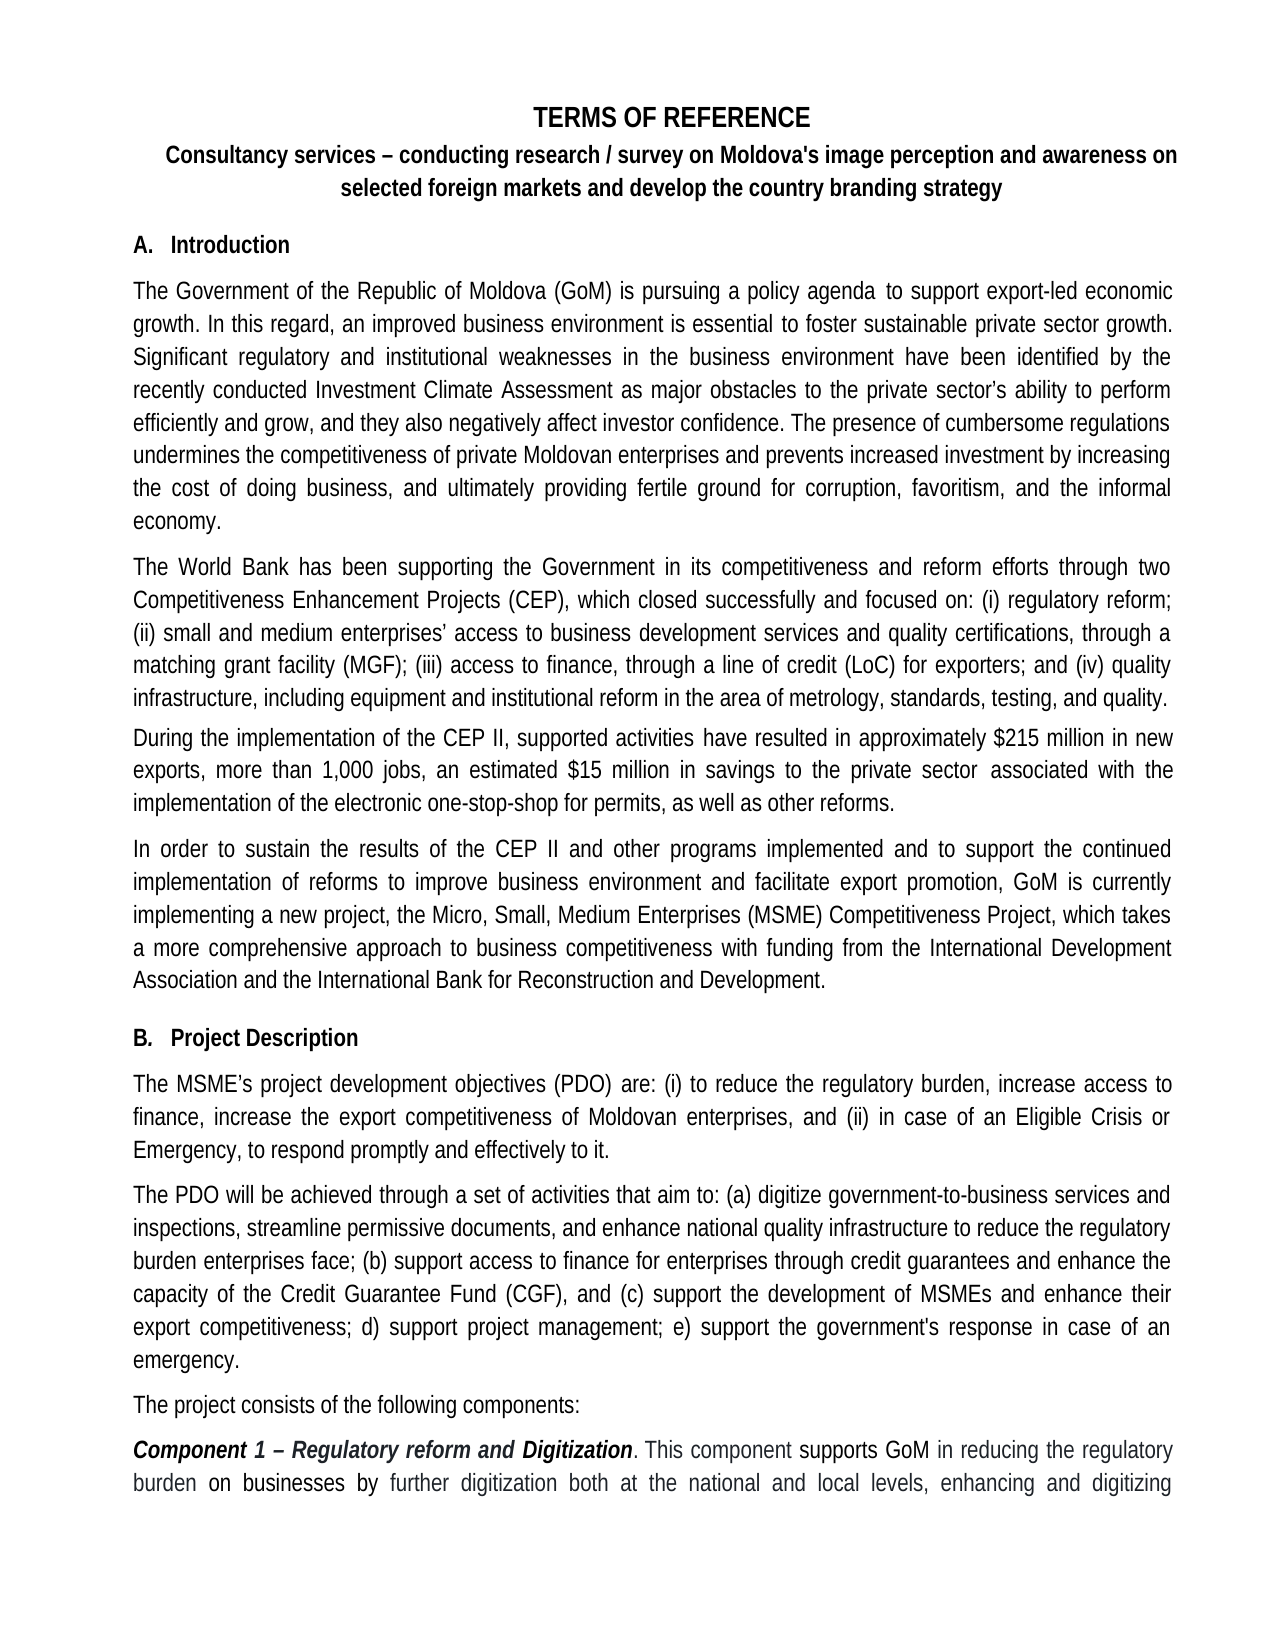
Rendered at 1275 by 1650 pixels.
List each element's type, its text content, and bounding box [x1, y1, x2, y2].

text The World Bank has been supporting the Government in its competitiveness and reform efforts through two Competitiveness Enhancement Projects (CEP), which closed successfully and focused on: (i) regulatory reform; (ii) small and medium enterprises’ access to business development services and quality certifications, through a matching grant facility (MGF); (iii) access to finance, through a line of credit (LoC) for exporters; and (iv) quality infrastructure, including equipment and institutional reform in the area of metrology, standards, testing, and quality. [133, 552, 1173, 712]
text In order to sustain the results of the CEP II and other programs implemented and to support the continued implementation of reforms to improve business environment and facilitate export promotion, GoM is currently implementing a new project, the Micro, Small, Medium Enterprises (MSME) Competitiveness Project, which takes a more comprehensive approach to business competitiveness with funding from the International Development Association and the International Bank for Reconstruction and Development. [133, 834, 1173, 994]
text The MSME’s project development objectives (PDO) are: (i) to reduce the regulatory burden, increase access to finance, increase the export competitiveness of Moldovan enterprises, and (ii) in case of an Eligible Crisis or Emergency, to respond promptly and effectively to it. [133, 1069, 1173, 1163]
text B. Project Description [133, 1023, 1173, 1052]
text TERMS OF REFERENCE [133, 100, 1211, 133]
text The PDO will be achieved through a set of activities that aim to: (a) digitize government-to-business services and inspections, streamline permissive documents, and enhance national quality infrastructure to reduce the regulatory burden enterprises face; (b) support access to finance for enterprises through credit guarantees and enhance the capacity of the Credit Guarantee Fund (CGF), and (c) support the development of MSMEs and enhance their export competitiveness; d) support project management; e) support the government's response in case of an emergency. [133, 1180, 1173, 1373]
text A. Introduction [133, 231, 1173, 259]
text The project consists of the following components: [133, 1390, 1173, 1419]
text During the implementation of the CEP II, supported activities have resulted in approximately $215 million in new exports, more than 1,000 jobs, an estimated $15 million in savings to the private sector associated with the implementation of the electronic one-stop-shop for permits, as well as other reforms. [133, 723, 1173, 817]
text The Government of the Republic of Moldova (GoM) is pursuing a policy agenda to support export-led economic growth. In this regard, an improved business environment is essential to foster sustainable private sector growth. Significant regulatory and institutional weaknesses in the business environment have been identified by the recently conducted Investment Climate Assessment as major obstacles to the private sector’s ability to perform efficiently and grow, and they also negatively affect investor confidence. The presence of cumbersome regulations undermines the competitiveness of private Moldovan enterprises and prevents increased investment by increasing the cost of doing business, and ultimately providing fertile ground for corruption, favoritism, and the informal economy. [133, 276, 1173, 535]
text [133, 1436, 1173, 1497]
text Consultancy services – conducting research / survey on Moldova's image perception and awareness on selected foreign markets and develop the country branding strategy [133, 140, 1211, 201]
